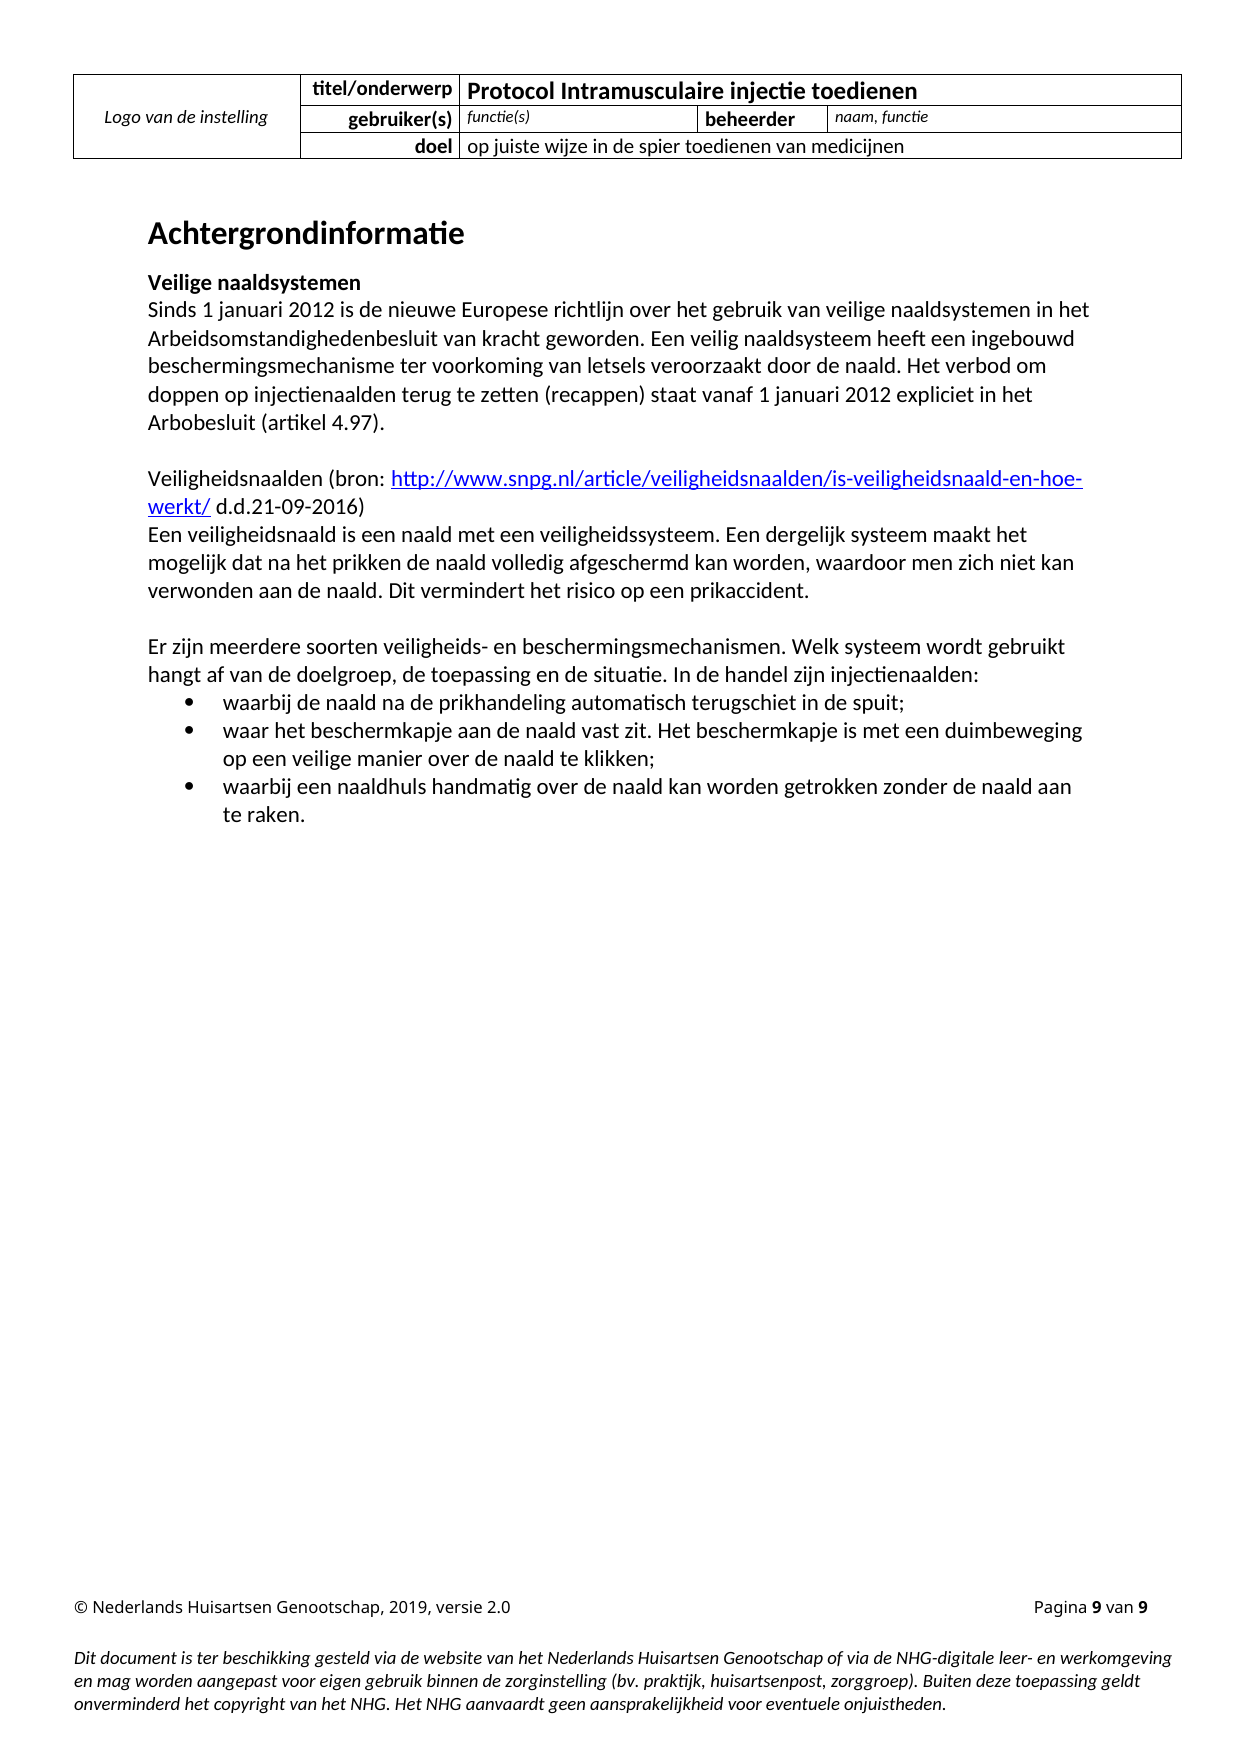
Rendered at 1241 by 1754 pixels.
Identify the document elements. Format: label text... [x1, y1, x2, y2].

text Veilige naaldsystemen [148, 268, 1092, 296]
list waarbij de naald na de prikhandeling automatisch terugschiet in de spuit; [185, 688, 1092, 716]
list waarbij een naaldhuls handmatig over de naald kan worden getrokken zonder de naald aan te raken. [185, 772, 1092, 828]
text Sinds 1 januari 2012 is de nieuwe Europese richtlijn over het gebruik van veilige naaldsystemen in het Arbeidsomstandighedenbesluit van kracht geworden. Een veilig naaldsysteem heeft een ingebouwd beschermingsmechanisme ter voorkoming van letsels veroorzaakt door de naald. Het verbod om doppen op injectienaalden terug te zetten (recappen) staat vanaf 1 januari 2012 expliciet in het Arbobesluit (artikel 4.97). [148, 296, 1092, 436]
list waar het beschermkapje aan de naald vast zit. Het beschermkapje is met een duimbeweging op een veilige manier over de naald te klikken; [185, 716, 1092, 772]
text Een veiligheidsnaald is een naald met een veiligheidssysteem. Een dergelijk systeem maakt het mogelijk dat na het prikken de naald volledig afgeschermd kan worden, waardoor men zich niet kan verwonden aan de naald. Dit vermindert het risico op een prikaccident. [148, 520, 1092, 604]
text Veiligheidsnaalden (bron: http://www.snpg.nl/article/veiligheidsnaalden/is-veiligheidsnaald-en-hoe-werkt/ d.d.21-09-2016) [148, 464, 1092, 520]
text Er zijn meerdere soorten veiligheids- en beschermingsmechanismen. Welk systeem wordt gebruikt hangt af van de doelgroep, de toepassing en de situatie. In de handel zijn injectienaalden: [148, 632, 1092, 688]
subtitle Achtergrondinformatie [148, 212, 1092, 253]
